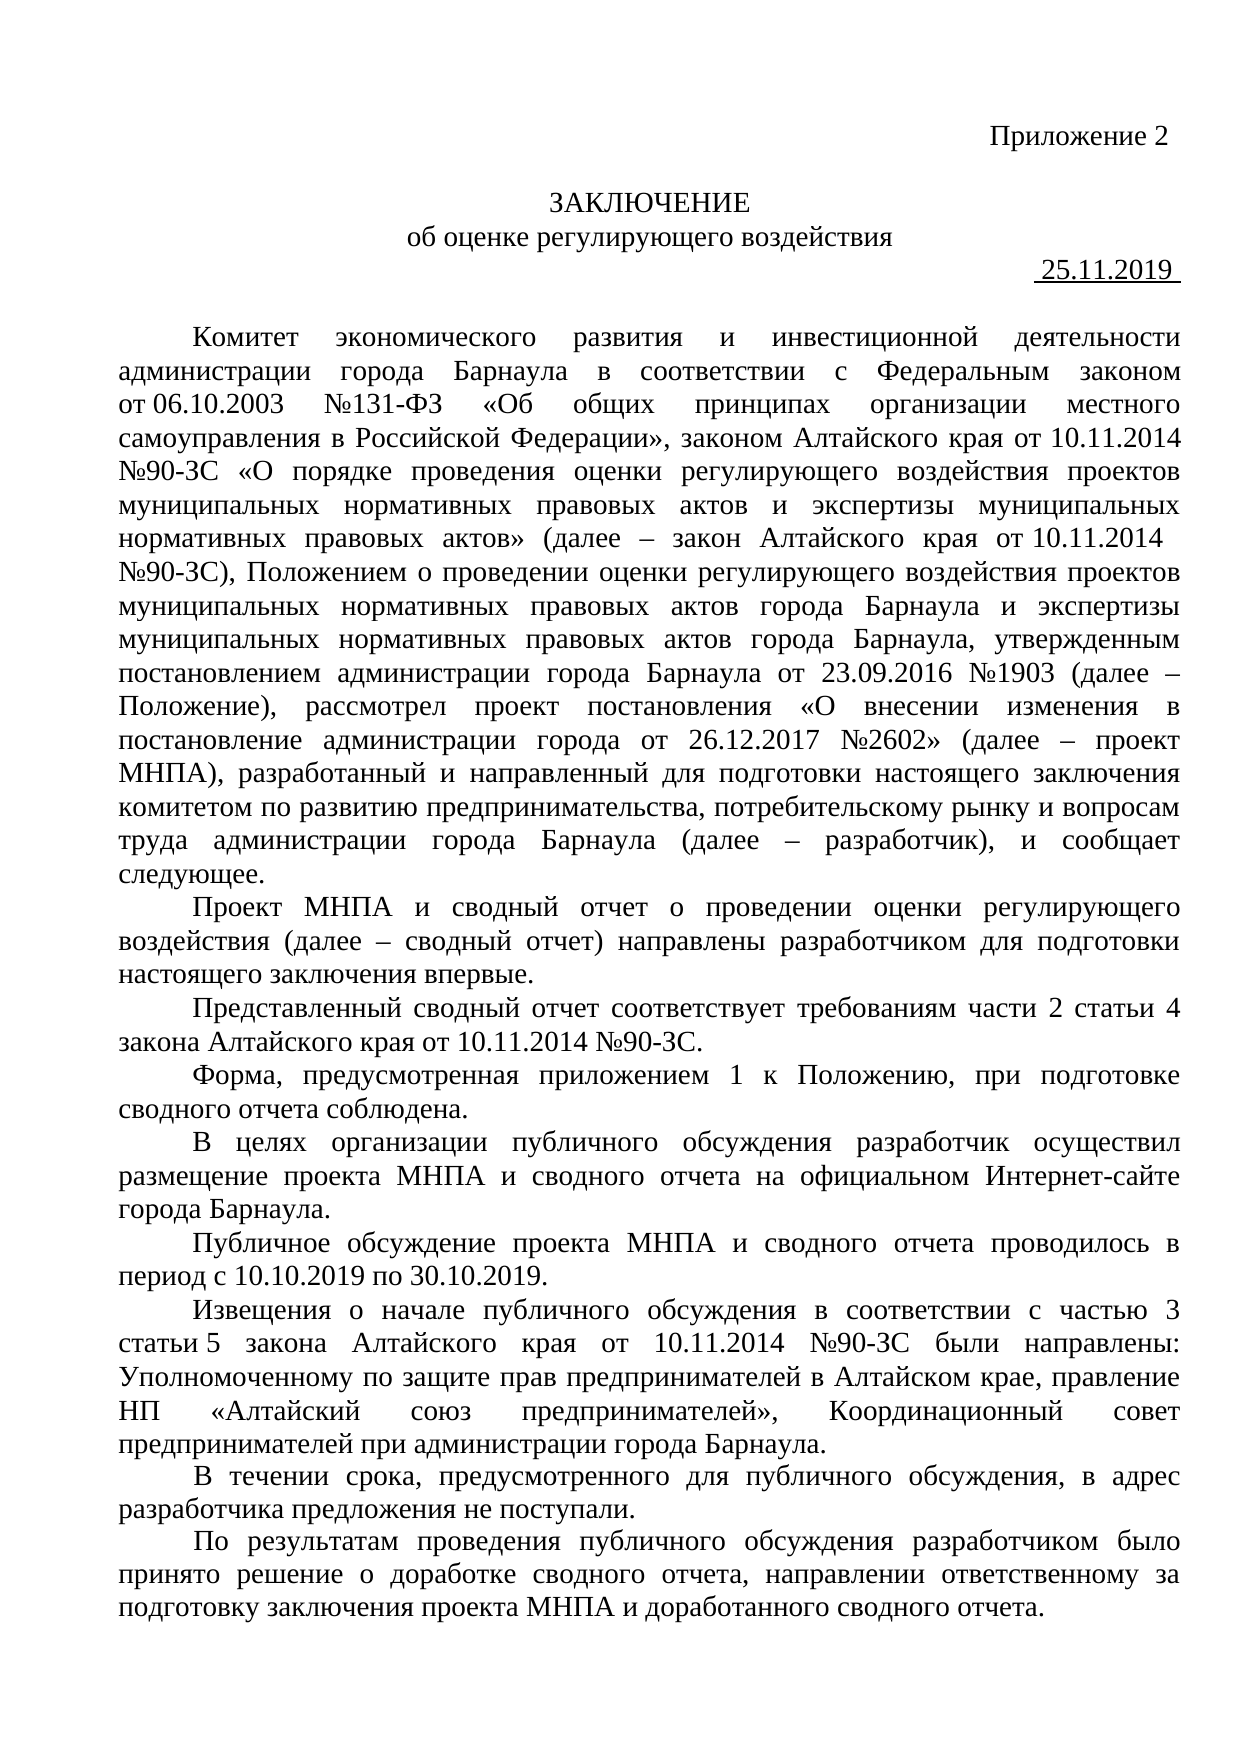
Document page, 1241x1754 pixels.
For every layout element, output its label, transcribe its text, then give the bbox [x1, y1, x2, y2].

text Представленный сводный отчет соответствует требованиям части 2 статьи 4 закона Алтайского края от 10.11.2014 №90-ЗС. [118, 990, 1181, 1057]
text Форма, предусмотренная приложением 1 к Положению, при подготовке сводного отчета соблюдена. [118, 1057, 1181, 1124]
text В течении срока, предусмотренного для публичного обсуждения, в адрес разработчика предложения не поступали. [118, 1460, 1181, 1525]
text Извещения о начале публичного обсуждения в соответствии с частью 3 статьи 5 закона Алтайского края от 10.11.2014 №90-ЗС были направлены: Уполномоченному по защите прав предпринимателей в Алтайском крае, правление НП «Алтайский союз предпринимателей», Координационный совет предпринимателей при администрации города Барнаула. [118, 1292, 1181, 1460]
text По результатам проведения публичного обсуждения разработчиком было принято решение о доработке сводного отчета, направлении ответственному за подготовку заключения проекта МНПА и доработанного сводного отчета. [118, 1525, 1181, 1623]
text Комитет экономического развития и инвестиционной деятельности администрации города Барнаула в соответствии с Федеральным законом от 06.10.2003 №131-ФЗ «Об общих принципах организации местного самоуправления в Российской Федерации», законом Алтайского края от 10.11.2014 №90-ЗС «О порядке проведения оценки регулирующего воздействия проектов муниципальных нормативных правовых актов и экспертизы муниципальных нормативных правовых актов» (далее – закон Алтайского края от 10.11.2014 №90-ЗС), Положением о проведении оценки регулирующего воздействия проектов муниципальных нормативных правовых актов города Барнаула и экспертизы муниципальных нормативных правовых актов города Барнаула, утвержденным постановлением администрации города Барнаула от 23.09.2016 №1903 (далее – Положение), рассмотрел проект постановления «О внесении изменения в постановление администрации города от 26.12.2017 №2602» (далее – проект МНПА), разработанный и направленный для подготовки настоящего заключения комитетом по развитию предпринимательства, потребительскому рынку и вопросам труда администрации города Барнаула (далее – разработчик), и сообщает следующее. [118, 319, 1181, 588]
text В целях организации публичного обсуждения разработчик осуществил размещение проекта МНПА и сводного отчета на официальном Интернет-сайте города Барнаула. [118, 1124, 1181, 1225]
text об оценке регулирующего воздействия [118, 219, 1181, 252]
text Приложение 2 [989, 118, 1181, 152]
text Комитет экономического развития и инвестиционной деятельности администрации города Барнаула в соответствии с Федеральным законом от 06.10.2003 №131-ФЗ «Об общих принципах организации местного самоуправления в Российской Федерации», законом Алтайского края от 10.11.2014 №90-ЗС «О порядке проведения оценки регулирующего воздействия проектов муниципальных нормативных правовых актов и экспертизы муниципальных нормативных правовых актов» (далее – закон Алтайского края от 10.11.2014 №90-ЗС), Положением о проведении оценки регулирующего воздействия проектов муниципальных нормативных правовых актов города Барнаула и экспертизы муниципальных нормативных правовых актов города Барнаула, утвержденным постановлением администрации города Барнаула от 23.09.2016 №1903 (далее – Положение), рассмотрел проект постановления «О внесении изменения в постановление администрации города от 26.12.2017 №2602» (далее – проект МНПА), разработанный и направленный для подготовки настоящего заключения комитетом по развитию предпринимательства, потребительскому рынку и вопросам труда администрации города Барнаула (далее – разработчик), и сообщает следующее. [118, 655, 1181, 889]
text Проект МНПА и сводный отчет о проведении оценки регулирующего воздействия (далее – сводный отчет) направлены разработчиком для подготовки настоящего заключения впервые. [118, 889, 1181, 990]
text ЗАКЛЮЧЕНИЕ [118, 185, 1181, 219]
text 25.11.2019 [118, 252, 1181, 286]
text Публичное обсуждение проекта МНПА и сводного отчета проводилось в период с 10.10.2019 по 30.10.2019. [118, 1225, 1181, 1292]
